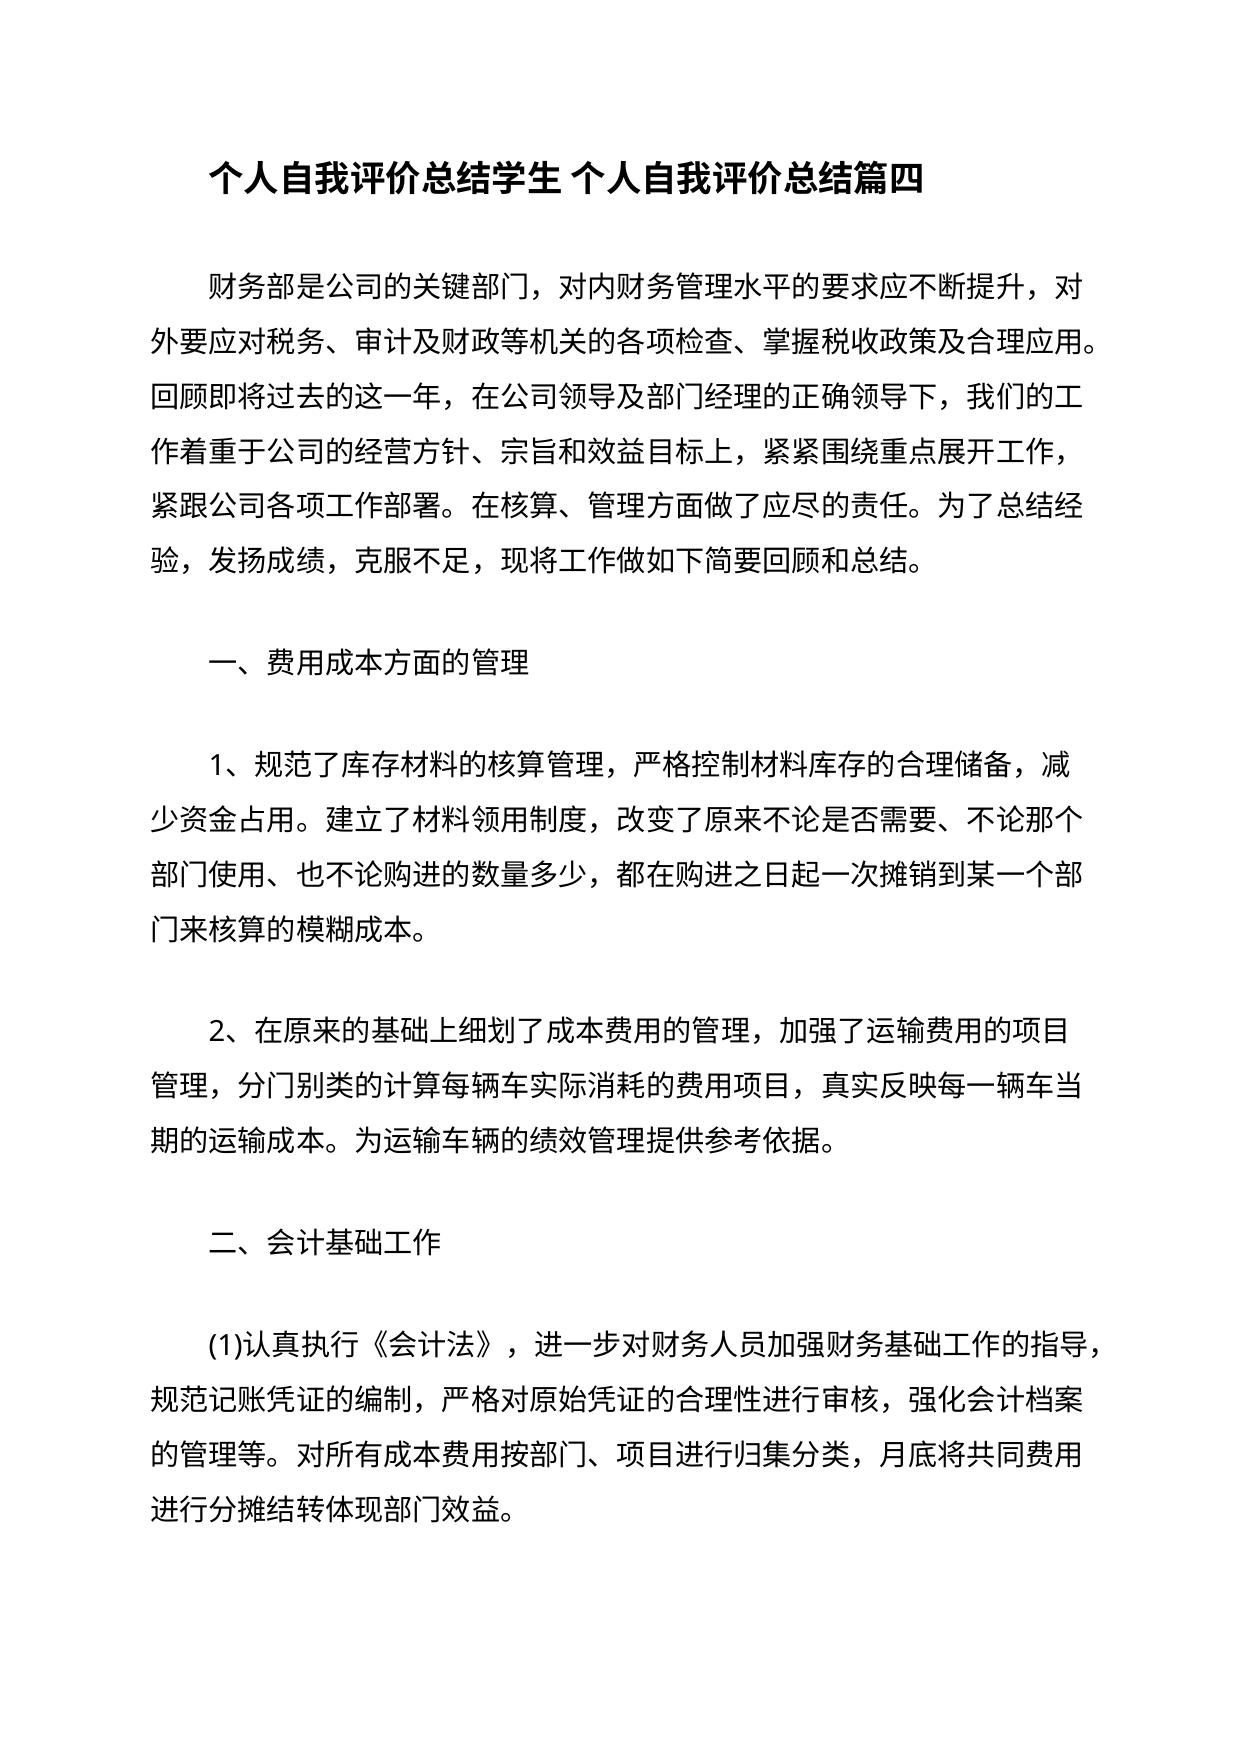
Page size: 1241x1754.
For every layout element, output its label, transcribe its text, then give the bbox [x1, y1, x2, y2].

text 1、规范了库存材料的核算管理，严格控制材料库存的合理储备，减少资金占用。建立了材料领用制度，改变了原来不论是否需要、不论那个部门使用、也不论购进的数量多少，都在购进之日起一次摊销到某一个部门来核算的模糊成本。 [150, 741, 1090, 948]
text 二、会计基础工作 [150, 1220, 1090, 1262]
text 财务部是公司的关键部门，对内财务管理水平的要求应不断提升，对外要应对税务、审计及财政等机关的各项检查、掌握税收政策及合理应用。回顾即将过去的这一年，在公司领导及部门经理的正确领导下，我们的工作着重于公司的经营方针、宗旨和效益目标上，紧紧围绕重点展开工作，紧跟公司各项工作部署。在核算、管理方面做了应尽的责任。为了总结经验，发扬成绩，克服不足，现将工作做如下简要回顾和总结。 [150, 263, 1090, 580]
text 个人自我评价总结学生 个人自我评价总结篇四 [150, 150, 1090, 201]
text (1)认真执行《会计法》，进一步对财务人员加强财务基础工作的指导，规范记账凭证的编制，严格对原始凭证的合理性进行审核，强化会计档案的管理等。对所有成本费用按部门、项目进行归集分类，月底将共同费用进行分摊结转体现部门效益。 [150, 1321, 1090, 1528]
text 一、费用成本方面的管理 [150, 640, 1090, 682]
text 2、在原来的基础上细划了成本费用的管理，加强了运输费用的项目管理，分门别类的计算每辆车实际消耗的费用项目，真实反映每一辆车当期的运输成本。为运输车辆的绩效管理提供参考依据。 [150, 1008, 1090, 1160]
